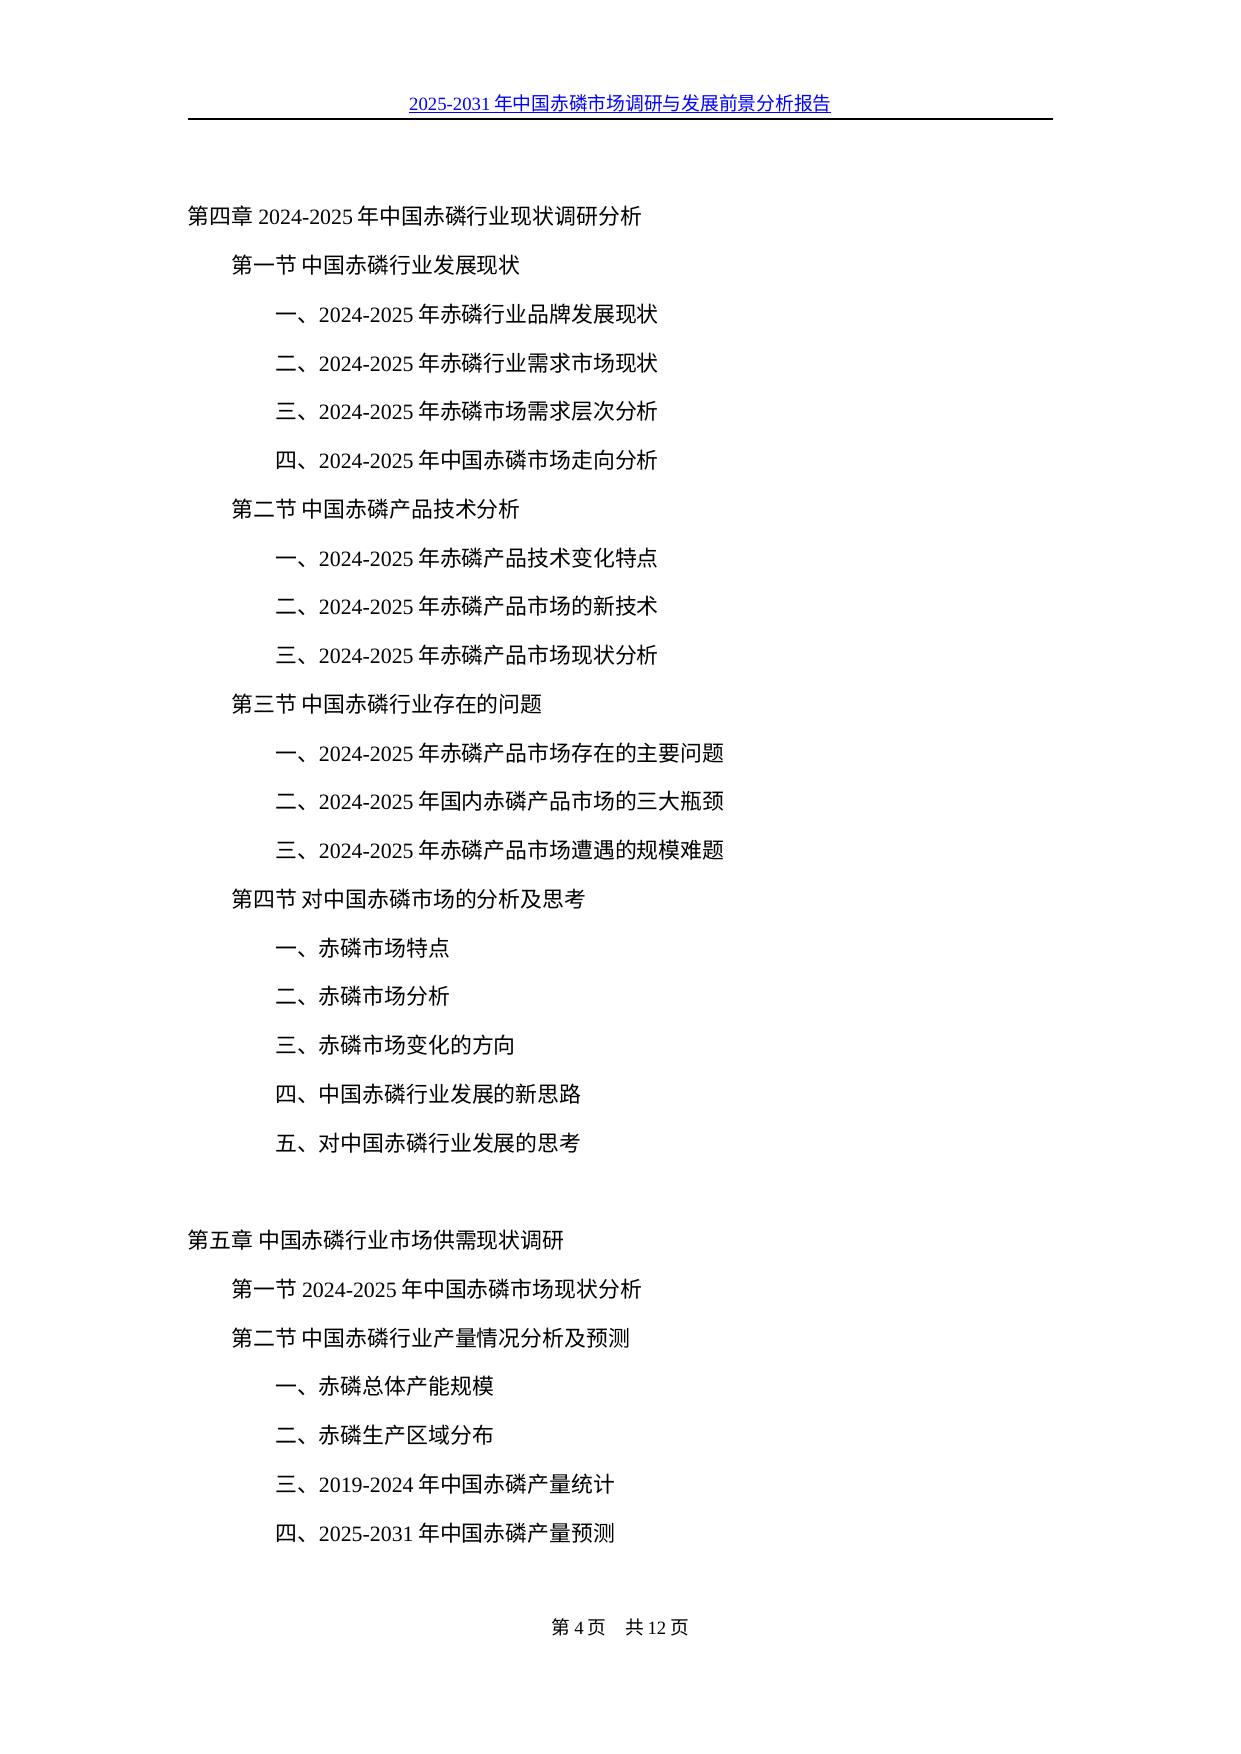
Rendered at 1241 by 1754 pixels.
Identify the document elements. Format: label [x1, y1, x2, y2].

text [187, 150, 1053, 1548]
